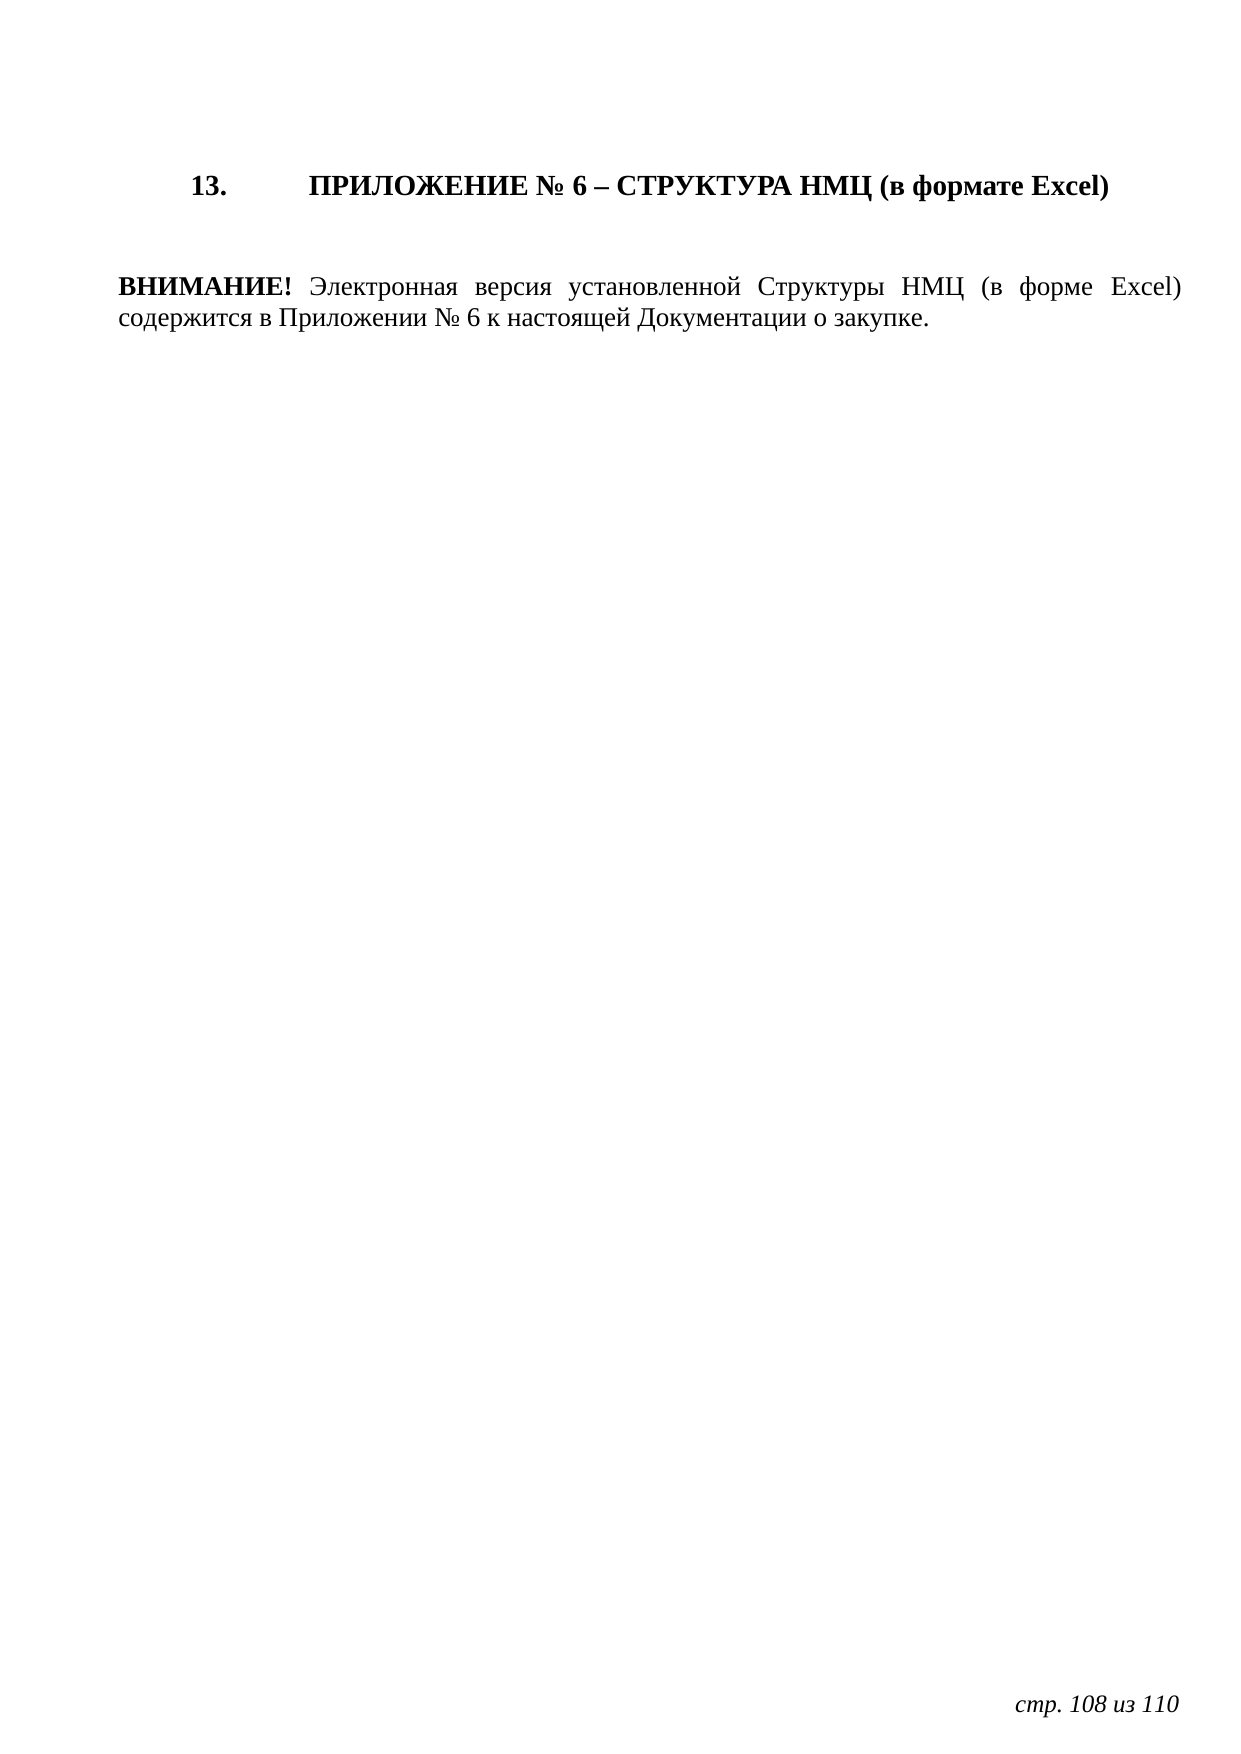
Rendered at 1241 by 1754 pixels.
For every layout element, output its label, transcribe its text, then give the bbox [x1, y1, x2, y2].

text ВНИМАНИЕ! Электронная версия установленной Структуры НМЦ (в форме Excel) содержится в Приложении № 6 к настоящей Документации о закупке. [118, 270, 1181, 333]
subtitle ПРИЛОЖЕНИЕ № 6 – СТРУКТУРА НМЦ (в формате Excel) [118, 168, 1181, 202]
